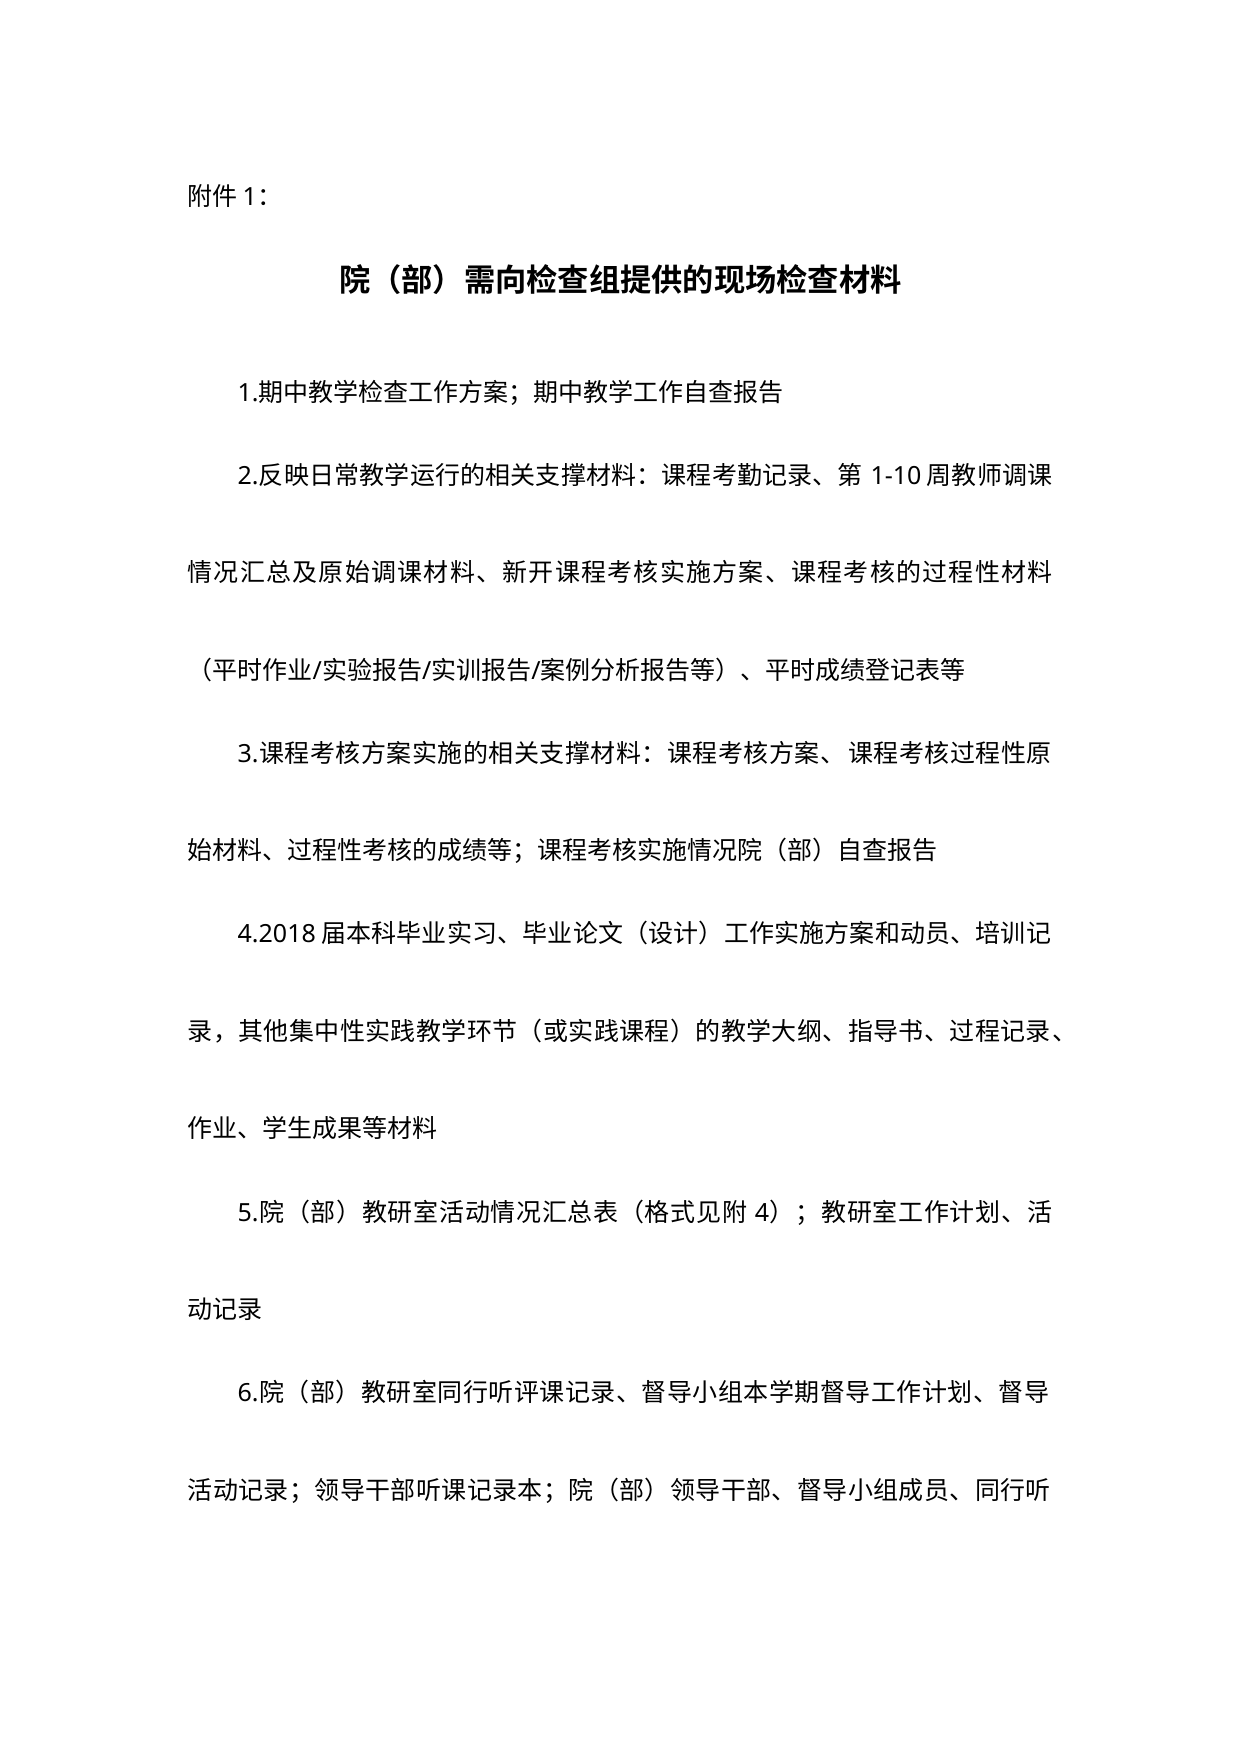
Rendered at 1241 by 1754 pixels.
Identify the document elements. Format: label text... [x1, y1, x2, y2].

text 2.反映日常教学运行的相关支撑材料：课程考勤记录、第1-10周教师调课情况汇总及原始调课材料、新开课程考核实施方案、课程考核的过程性材料（平时作业/实验报告/实训报告/案例分析报告等）、平时成绩登记表等 [187, 441, 1053, 701]
text 5.院（部）教研室活动情况汇总表（格式见附4）；教研室工作计划、活动记录 [187, 1178, 1053, 1340]
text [187, 1358, 1053, 1521]
text 3.课程考核方案实施的相关支撑材料：课程考核方案、课程考核过程性原始材料、过程性考核的成绩等；课程考核实施情况院（部）自查报告 [187, 719, 1053, 881]
text 4.2018届本科毕业实习、毕业论文（设计）工作实施方案和动员、培训记录，其他集中性实践教学环节（或实践课程）的教学大纲、指导书、过程记录、作业、学生成果等材料 [187, 899, 1053, 1159]
text 院（部）需向检查组提供的现场检查材料 [187, 245, 1053, 310]
text 1.期中教学检查工作方案；期中教学工作自查报告 [187, 358, 1053, 423]
text 附件1： [187, 162, 1053, 227]
